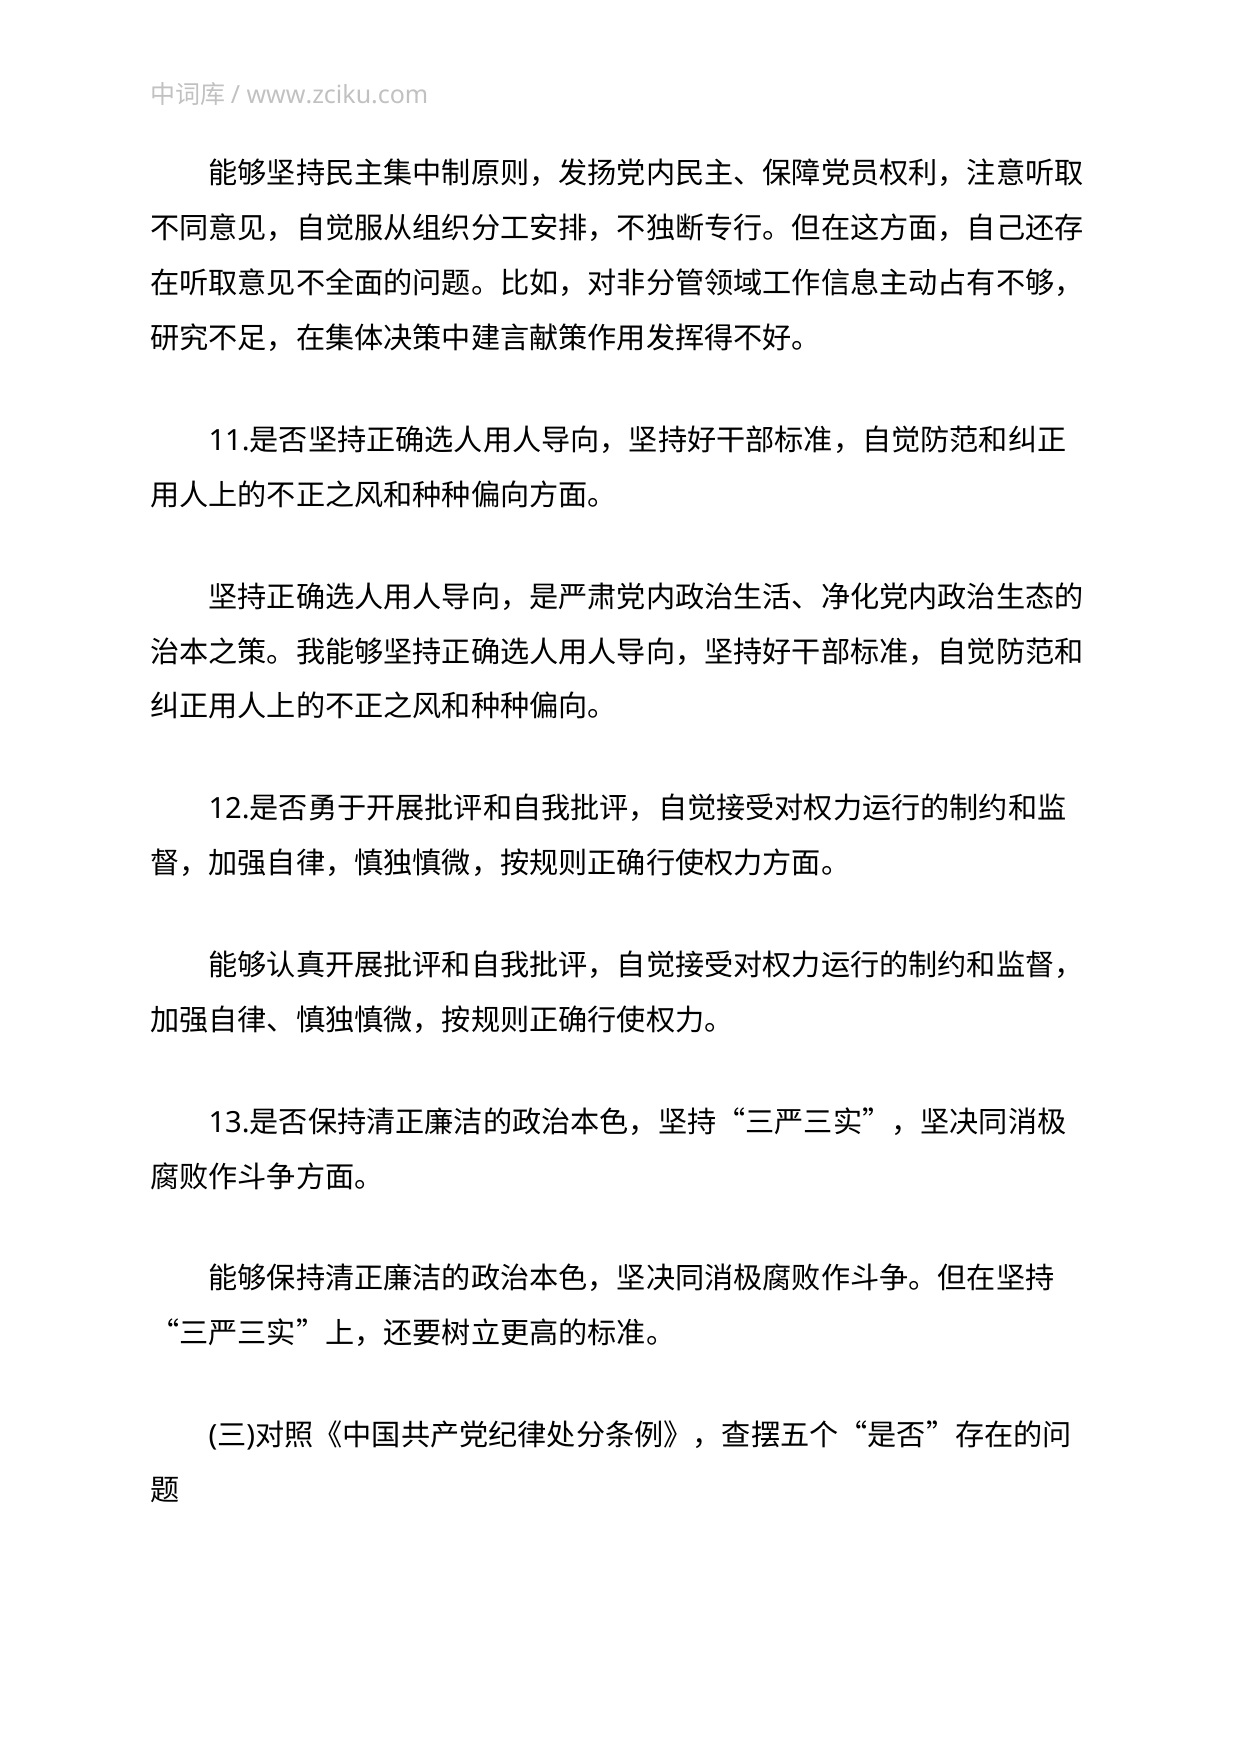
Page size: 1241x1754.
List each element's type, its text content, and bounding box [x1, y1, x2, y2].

text 能够坚持民主集中制原则，发扬党内民主、保障党员权利，注意听取不同意见，自觉服从组织分工安排，不独断专行。但在这方面，自己还存在听取意见不全面的问题。比如，对非分管领域工作信息主动占有不够，研究不足，在集体决策中建言献策作用发挥得不好。 [150, 150, 1090, 357]
text 11.是否坚持正确选人用人导向，坚持好干部标准，自觉防范和纠正用人上的不正之风和种种偏向方面。 [150, 416, 1090, 514]
text 能够认真开展批评和自我批评，自觉接受对权力运行的制约和监督，加强自律、慎独慎微，按规则正确行使权力。 [150, 942, 1090, 1039]
text 13.是否保持清正廉洁的政治本色，坚持“三严三实”，坚决同消极腐败作斗争方面。 [150, 1098, 1090, 1196]
text (三)对照《中国共产党纪律处分条例》，查摆五个“是否”存在的问题 [150, 1412, 1090, 1509]
text 能够保持清正廉洁的政治本色，坚决同消极腐败作斗争。但在坚持“三严三实”上，还要树立更高的标准。 [150, 1255, 1090, 1352]
text 12.是否勇于开展批评和自我批评，自觉接受对权力运行的制约和监督，加强自律，慎独慎微，按规则正确行使权力方面。 [150, 785, 1090, 882]
text 坚持正确选人用人导向，是严肃党内政治生活、净化党内政治生态的治本之策。我能够坚持正确选人用人导向，坚持好干部标准，自觉防范和纠正用人上的不正之风和种种偏向。 [150, 573, 1090, 725]
